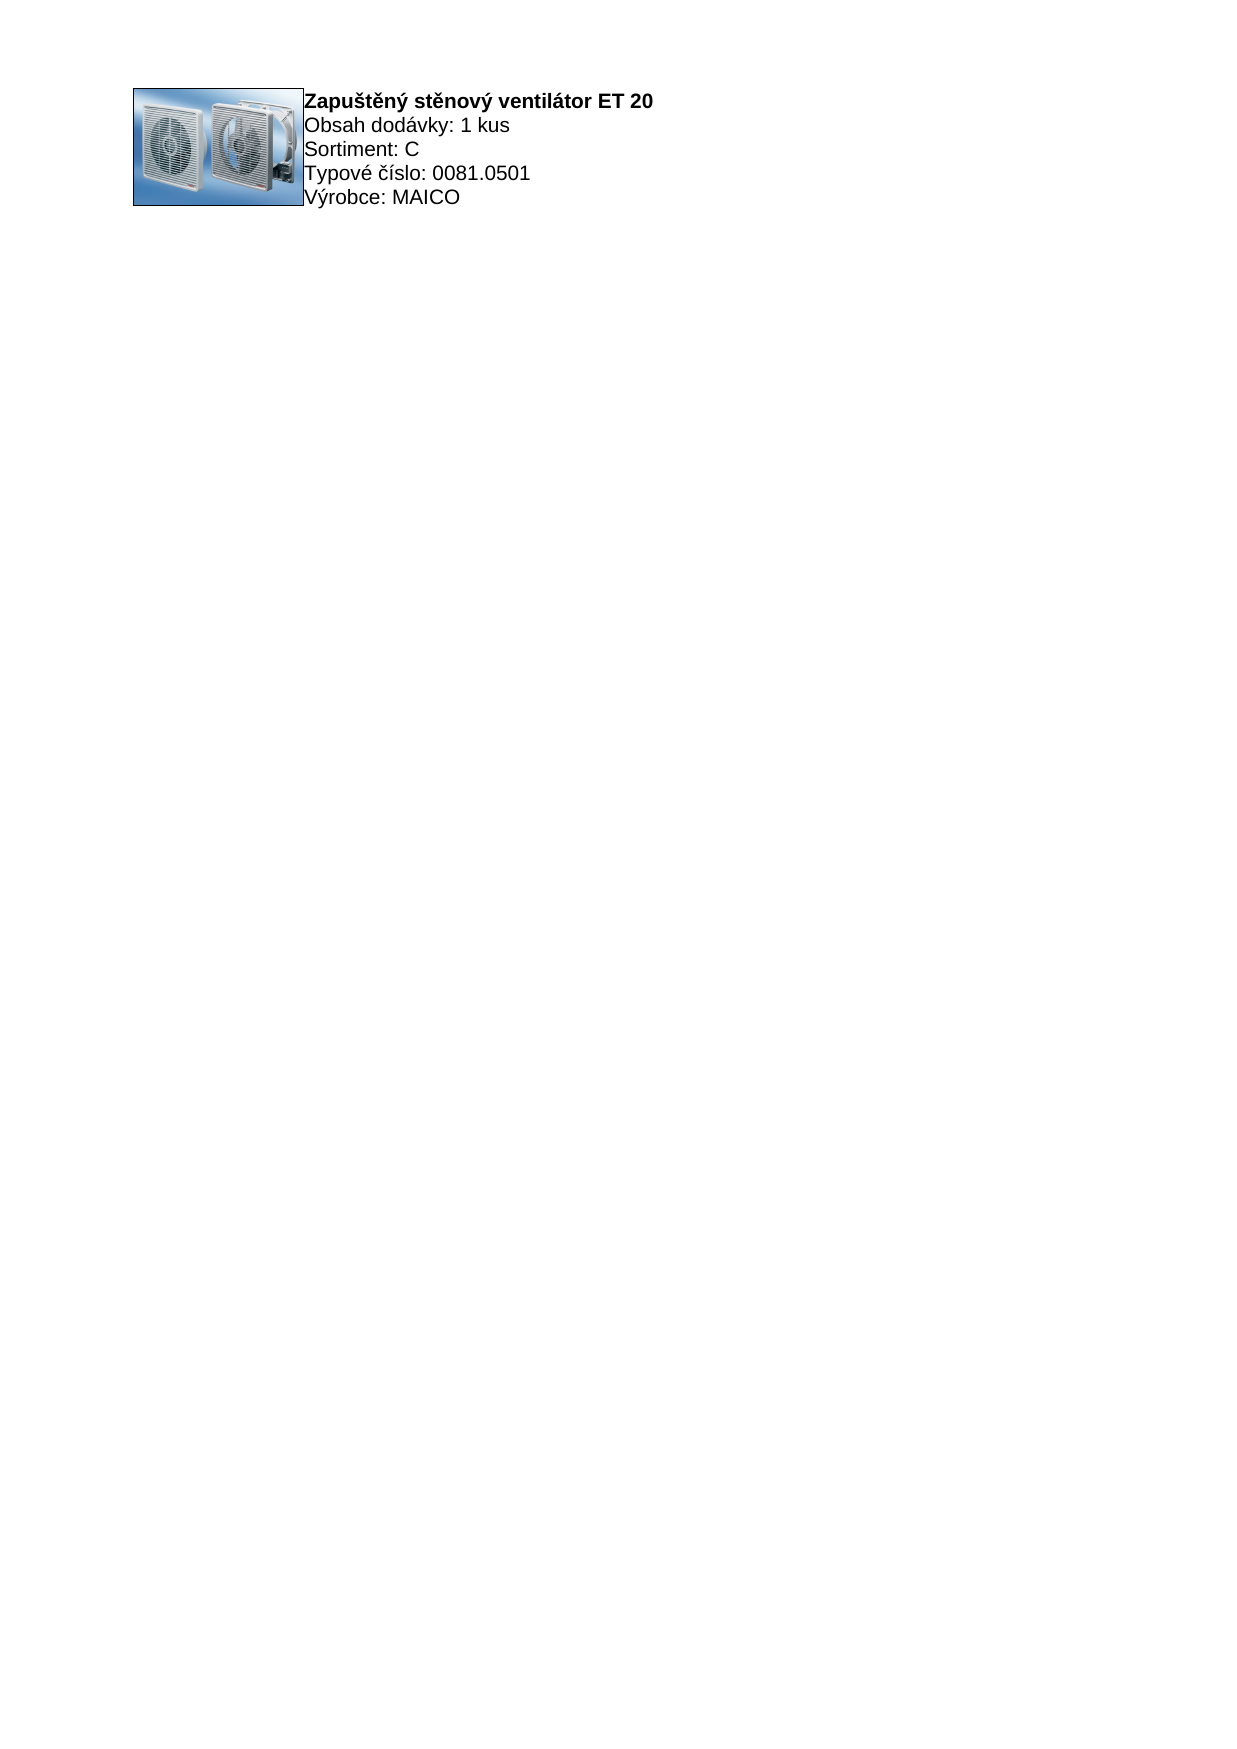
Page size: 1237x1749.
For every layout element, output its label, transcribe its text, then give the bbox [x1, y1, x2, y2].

picture [134, 89, 303, 205]
text Zapuštěný stěnový ventilátor ET 20Obsah dodávky: 1 kusSortiment: C Typové číslo: 0081.0501Výrobce: MAICO [133, 89, 1148, 208]
